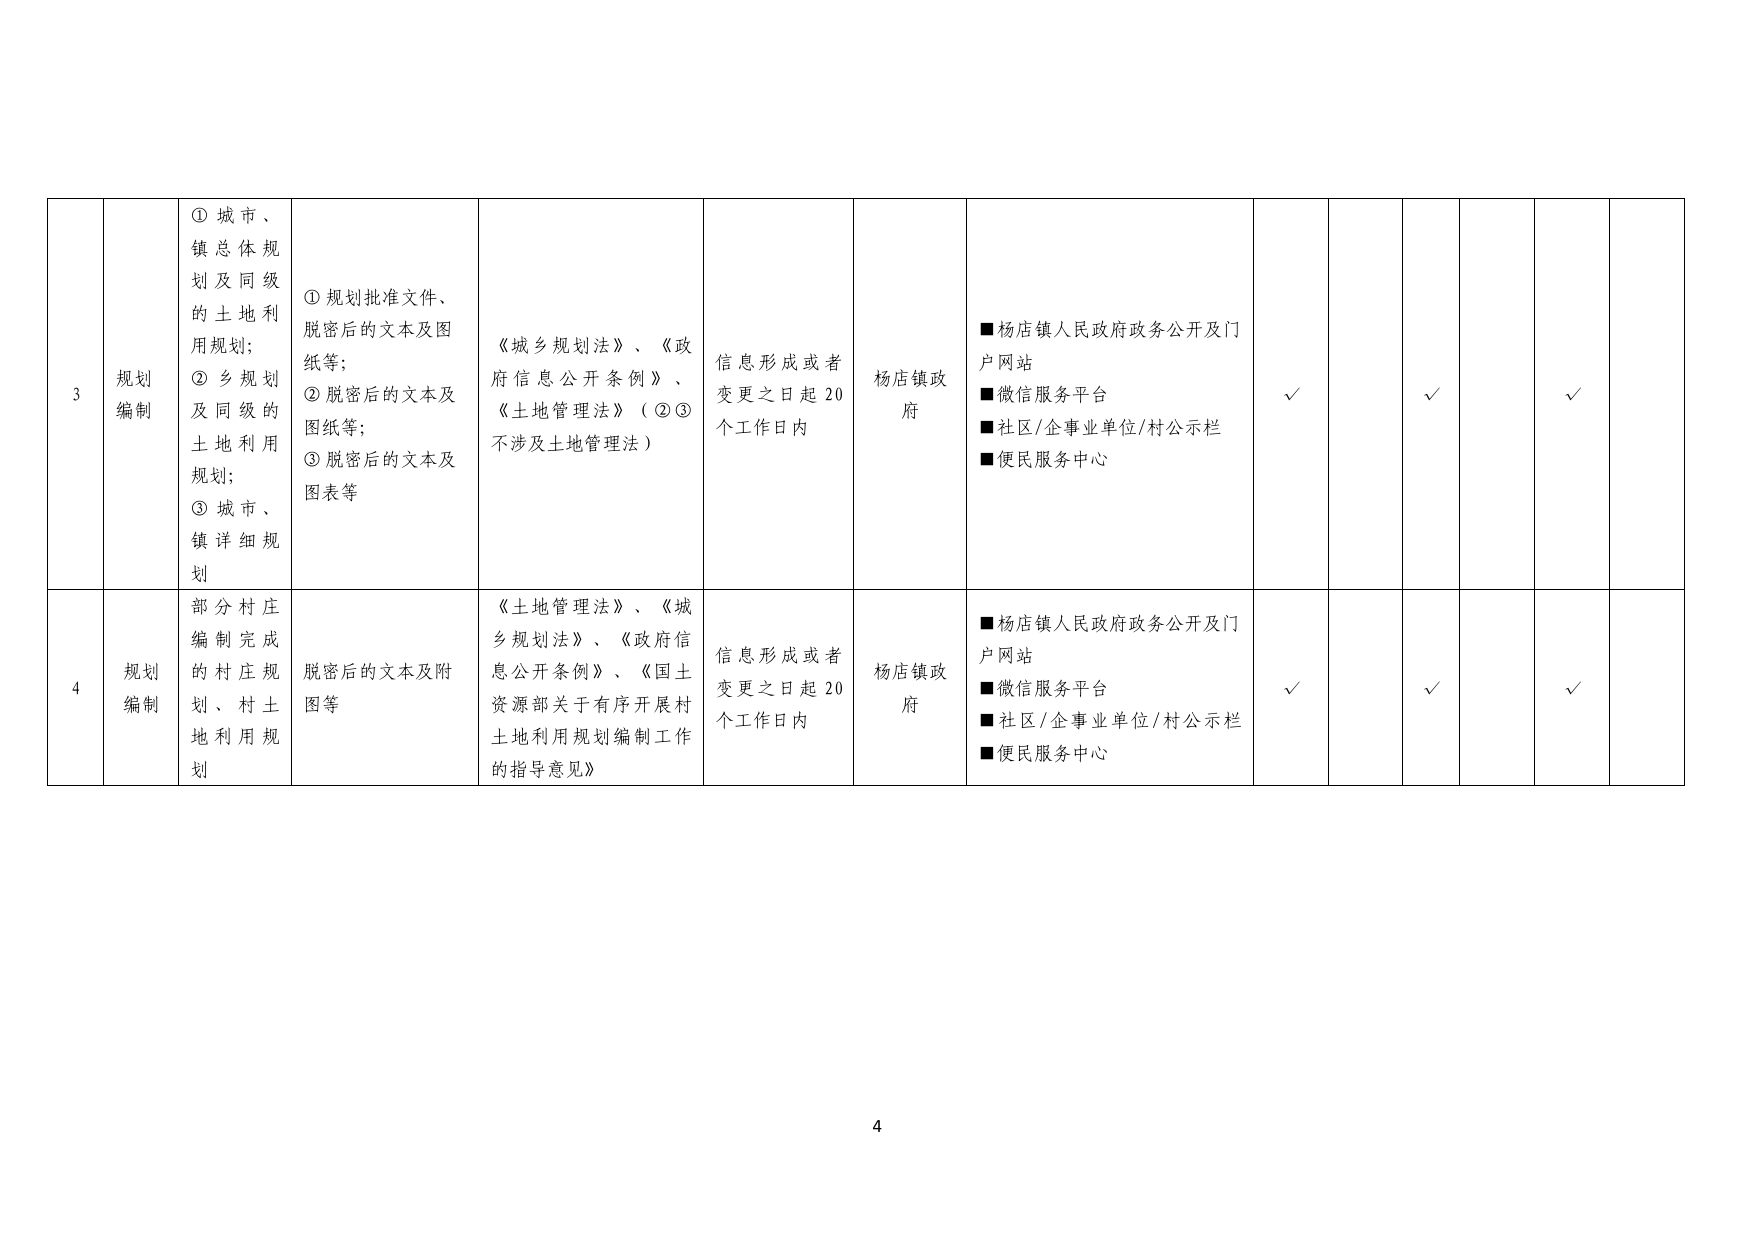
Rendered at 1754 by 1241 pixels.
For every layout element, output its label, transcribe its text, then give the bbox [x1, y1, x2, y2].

table_cell √ [1254, 590, 1328, 785]
table_cell 《土地管理法》、《城乡规划法》、《政府信息公开条例》、《国土资源部关于有序开展村土地利用规划编制工作的指导意见》 [479, 590, 703, 785]
table_cell 杨店镇政府 [854, 199, 966, 589]
table_cell ①城市、镇总体规划及同级的土地利用规划； ②乡规划及同级的土地利用规划； ③城市、镇详细规划 [179, 199, 291, 589]
table_cell 部分村庄编制完成的村庄规划、村土地利用规划 [179, 590, 291, 785]
table_cell √ [1403, 590, 1459, 785]
table_cell √ [1254, 199, 1328, 589]
table_cell [1460, 199, 1534, 589]
table_cell [1329, 199, 1402, 589]
table_cell 杨店镇政府 [854, 590, 966, 785]
table_cell √ [1403, 199, 1459, 589]
table_cell [1329, 590, 1402, 785]
table_cell 3 [48, 199, 103, 589]
table_cell √ [1535, 199, 1609, 589]
table_cell [1610, 199, 1684, 589]
table_cell √ [1535, 590, 1609, 785]
table_cell 规划编制 [104, 590, 178, 785]
table_cell 《城乡规划法》、《政府信息公开条例》、《土地管理法》（②③不涉及土地管理法） [479, 199, 703, 589]
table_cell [967, 199, 1253, 589]
table_cell 脱密后的文本及附图等 [292, 590, 478, 785]
table_cell 信息形成或者变更之日起20个工作日内 [704, 199, 853, 589]
table_cell [1460, 590, 1534, 785]
table_cell 4 [48, 590, 103, 785]
table_cell 规划编制 [104, 199, 178, 589]
table_cell 信息形成或者变更之日起20个工作日内 [704, 590, 853, 785]
table_cell ■杨店镇人民政府政务公开及门户网站 ■微信服务平台 ■社区/企事业单位/村公示栏 ■便民服务中心 [967, 590, 1253, 785]
table_cell [1610, 590, 1684, 785]
table_cell ①规划批准文件、脱密后的文本及图纸等； ②脱密后的文本及图纸等； ③脱密后的文本及图表等 [292, 199, 478, 589]
